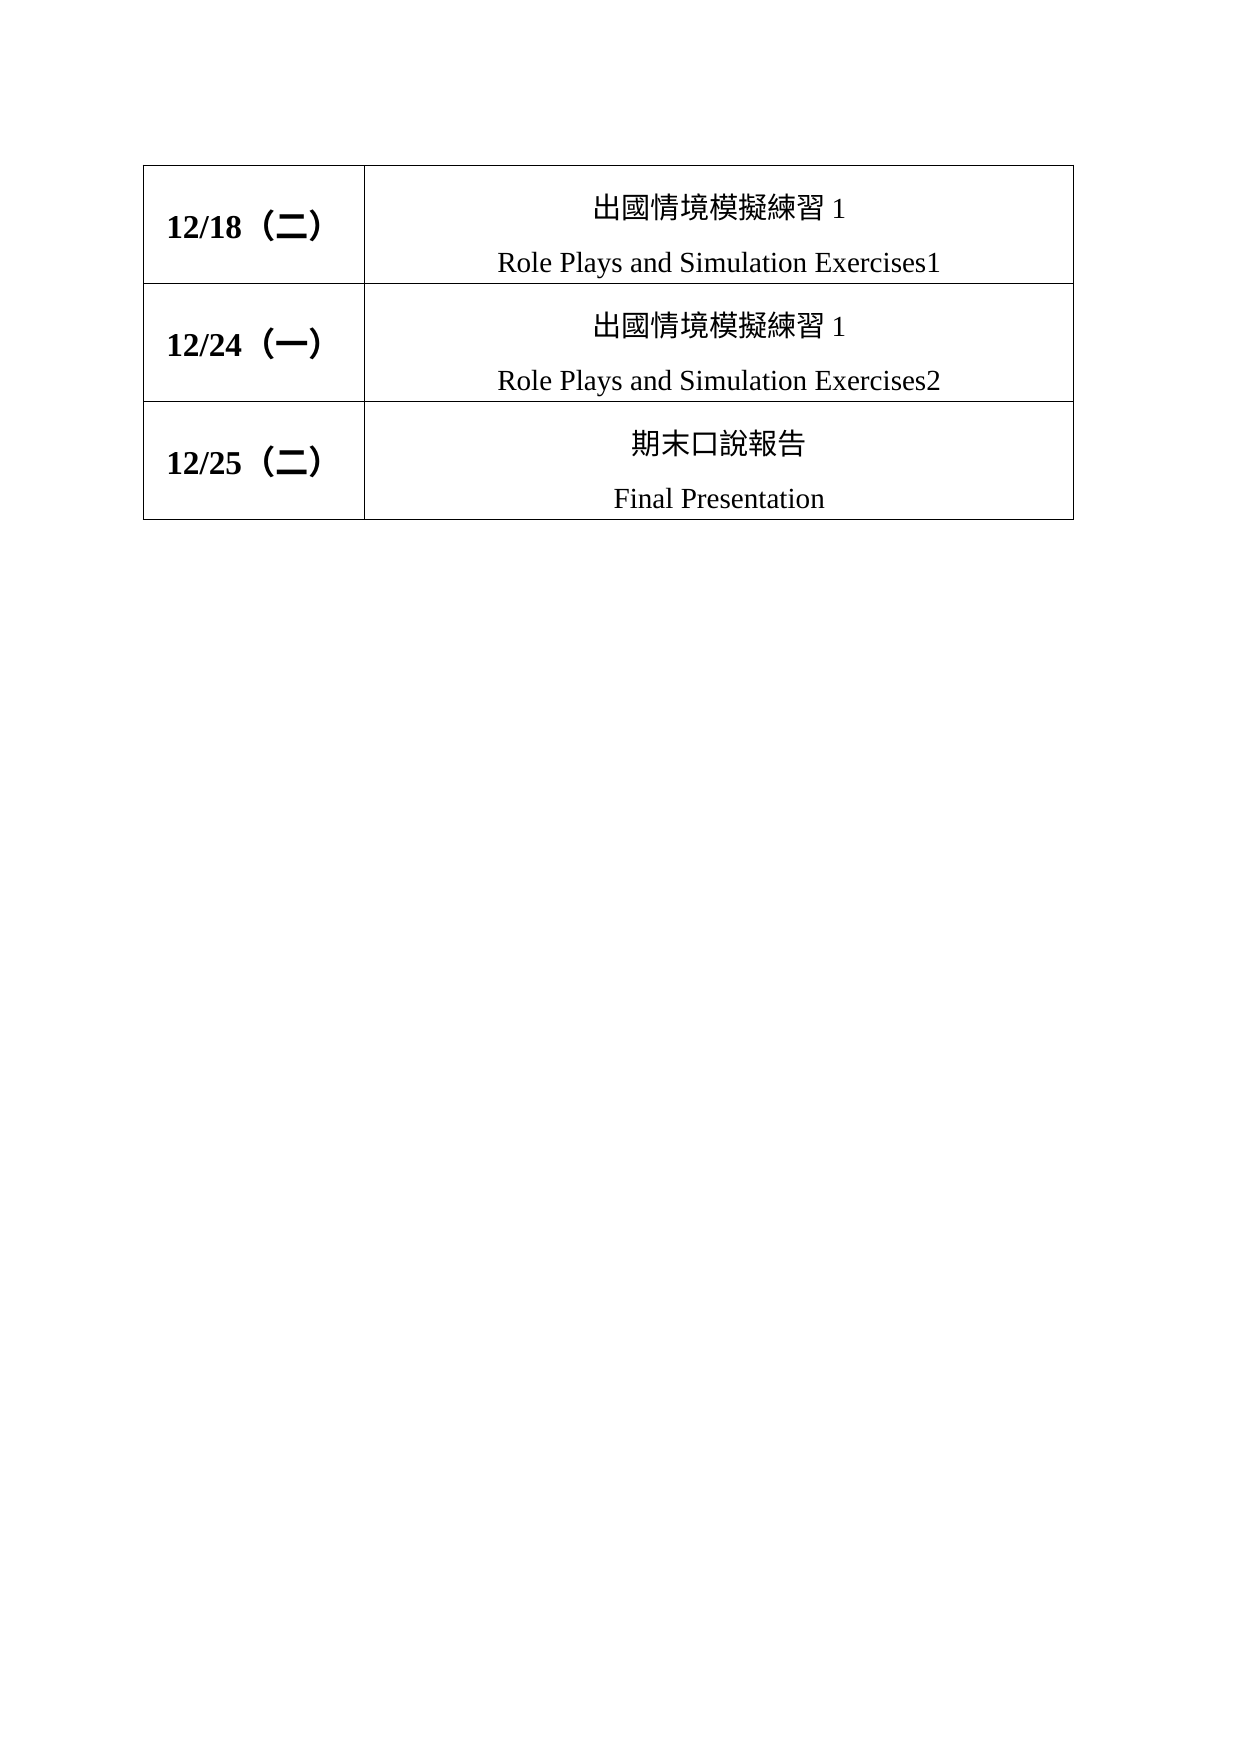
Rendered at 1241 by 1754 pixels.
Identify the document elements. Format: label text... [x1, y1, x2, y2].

table_cell 12/24（一） [144, 284, 364, 401]
table_cell 出國情境模擬練習1 Role Plays and Simulation Exercises2 [365, 284, 1073, 401]
table_cell 出國情境模擬練習1 Role Plays and Simulation Exercises1 [365, 166, 1073, 283]
table_cell 12/18（二） [144, 166, 364, 283]
table_cell 期末口說報告 Final Presentation [365, 402, 1073, 519]
table_cell 12/25（二） [144, 402, 364, 519]
